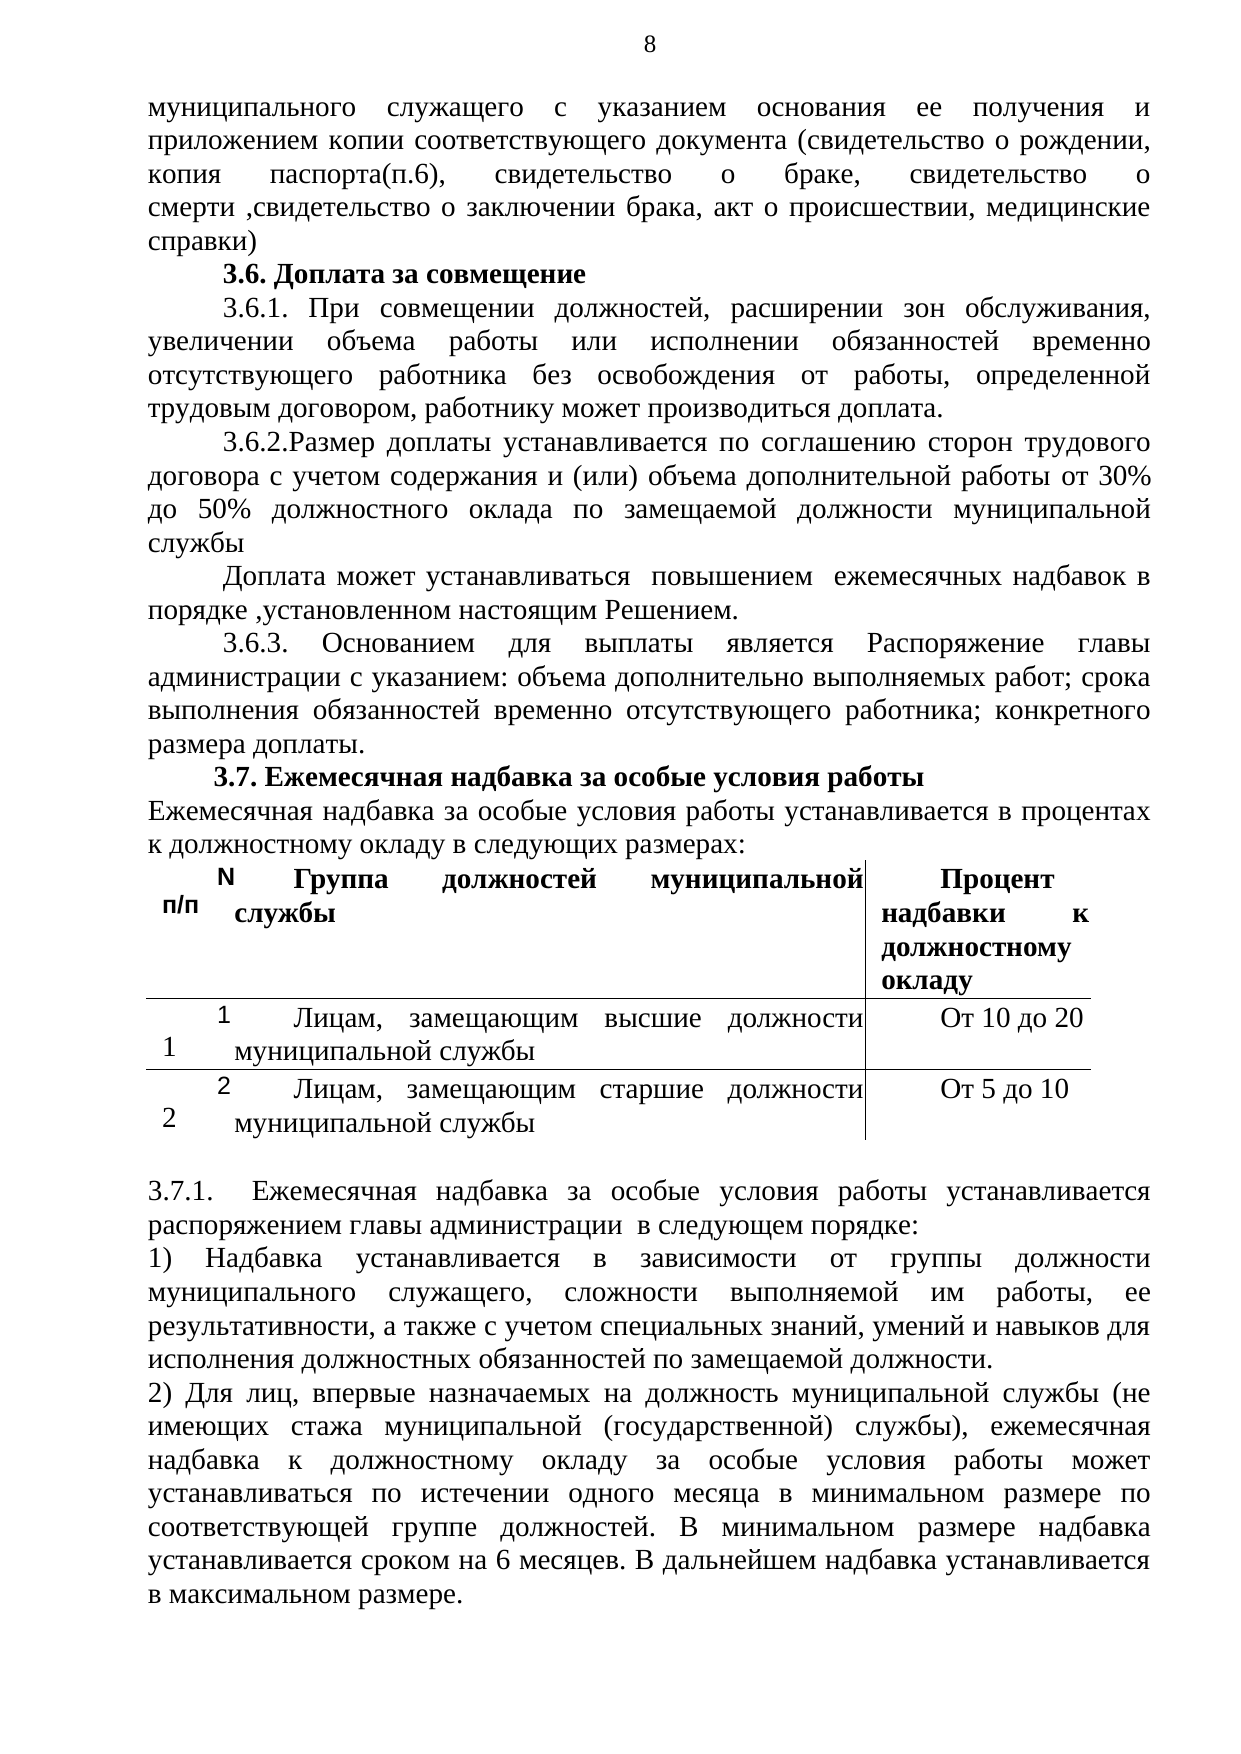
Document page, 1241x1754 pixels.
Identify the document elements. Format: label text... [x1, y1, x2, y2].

text 3.6. Доплата за совмещение [148, 256, 1152, 290]
table_cell Лицам, замещающим высшие должности муниципальной службы [219, 999, 865, 1069]
table_cell Лицам, замещающим старшие должности муниципальной службы [219, 1070, 865, 1140]
text 2) Для лиц, впервые назначаемых на должность муниципальной службы (не имеющих стажа муниципальной (государственной) службы), ежемесячная надбавка к должностному окладу за особые условия работы может устанавливаться по истечении одного месяца в минимальном размере по соответствующей группе должностей. В минимальном размере надбавка устанавливается сроком на 6 месяцев. В дальнейшем надбавка устанавливается в максимальном размере. [148, 1375, 1152, 1609]
table_cell 22 [146, 1070, 218, 1140]
text Ежемесячная надбавка за особые условия работы устанавливается в процентах к должностному окладу в следующих размерах: [148, 793, 1152, 860]
text 3.7. Ежемесячная надбавка за особые условия работы [148, 759, 1152, 793]
table_header Группа должностей муниципальной службы [219, 860, 865, 997]
text 3.6.3. Основанием для выплаты является Распоряжение главы администрации с указанием: объема дополнительно выполняемых работ; срока выполнения обязанностей временно отсутствующего работника; конкретного размера доплаты. [148, 625, 1152, 759]
text Доплата может устанавливаться повышением ежемесячных надбавок в порядке ,установленном настоящим Решением. [148, 558, 1152, 625]
text 3.6.2.Размер доплаты устанавливается по соглашению сторон трудового договора с учетом содержания и (или) объема дополнительной работы от 30% до 50% должностного оклада по замещаемой должности муниципальной службы [148, 424, 1152, 558]
table_cell 11 [146, 999, 218, 1069]
text 3.7.1. Ежемесячная надбавка за особые условия работы устанавливается распоряжением главы администрации в следующем порядке: [148, 1173, 1152, 1241]
table_header Nп/п [146, 860, 218, 997]
table_header Процент надбавки к должностному окладу [866, 860, 1091, 997]
table_cell От 10 до 20 [866, 999, 1091, 1069]
text 3.6.1. При совмещении должностей, расширении зон обслуживания, увеличении объема работы или исполнении обязанностей временно отсутствующего работника без освобождения от работы, определенной трудовым договором, работнику может производиться доплата. [148, 290, 1152, 424]
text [148, 89, 1152, 256]
text 1) Надбавка устанавливается в зависимости от группы должности муниципального служащего, сложности выполняемой им работы, ее результативности, а также с учетом специальных знаний, умений и навыков для исполнения должностных обязанностей по замещаемой должности. [148, 1241, 1152, 1375]
table_cell От 5 до 10 [866, 1070, 1091, 1140]
